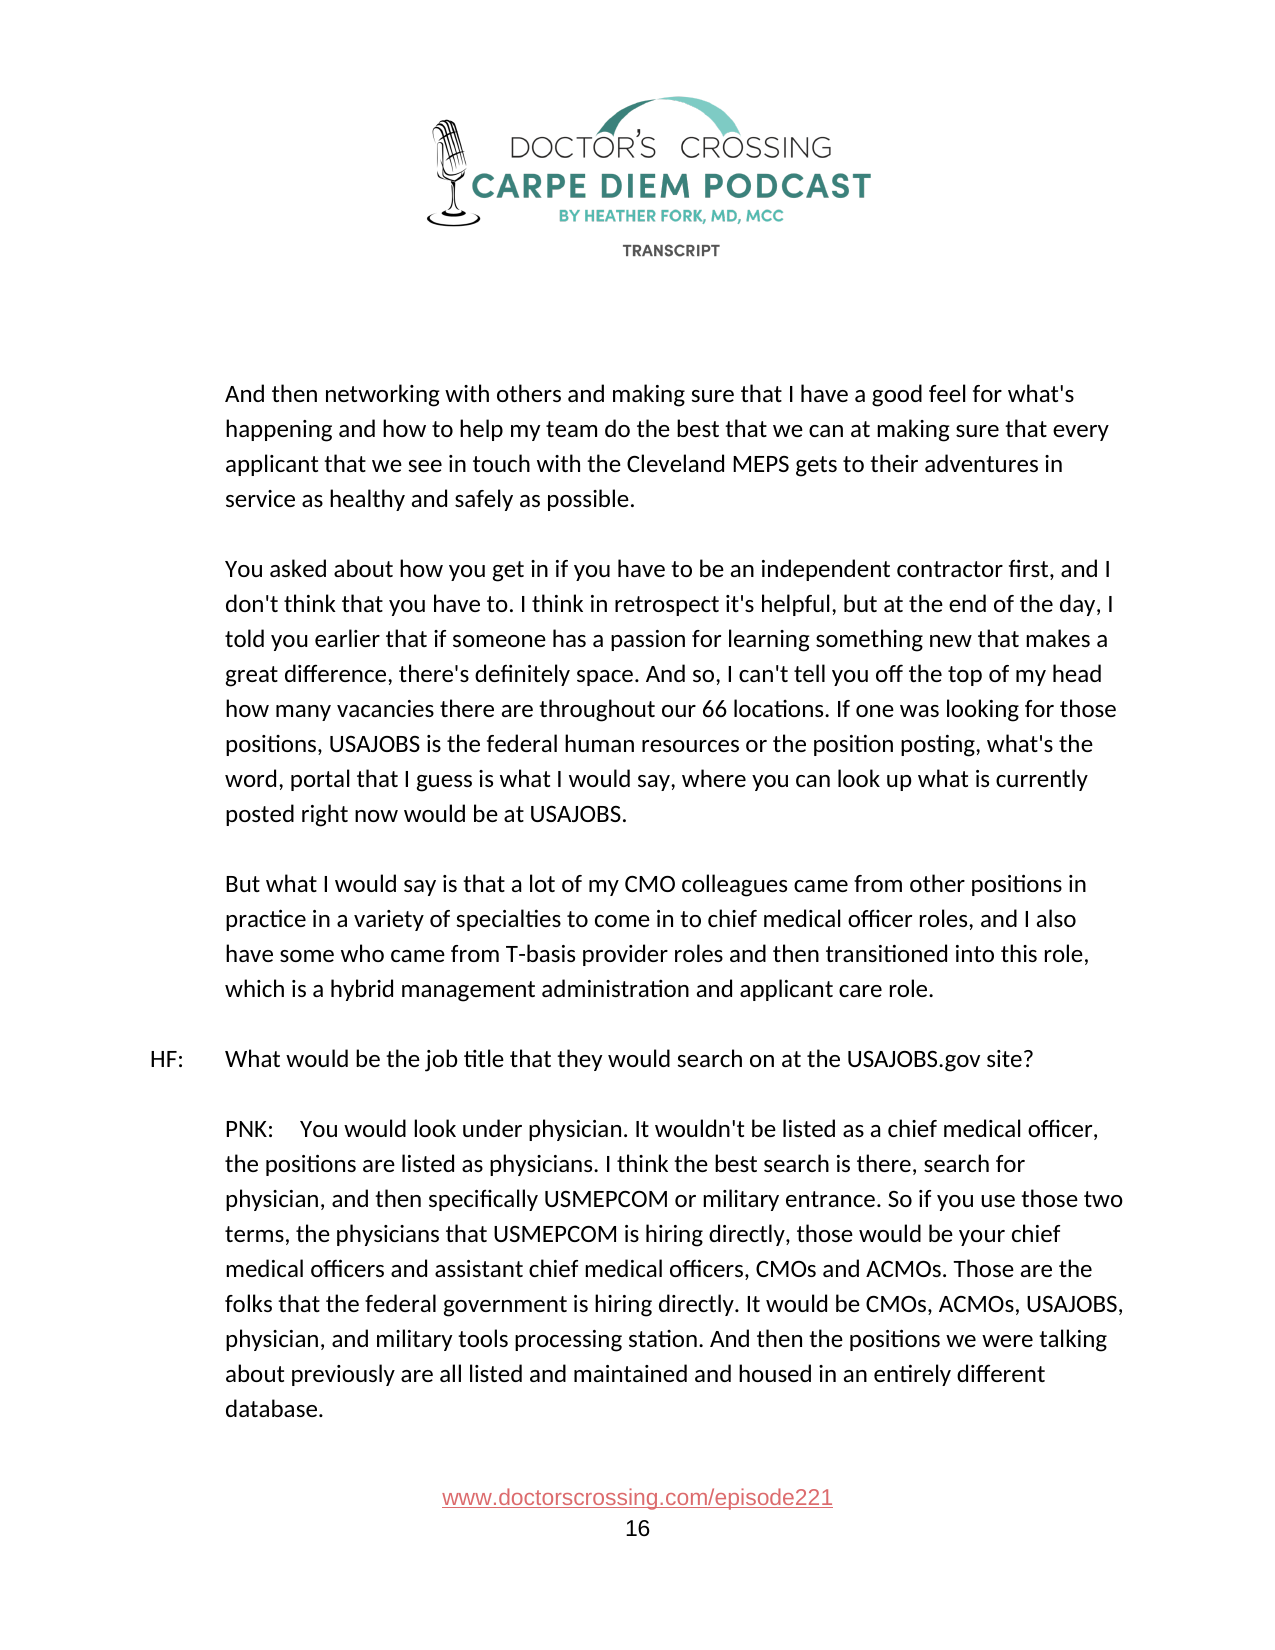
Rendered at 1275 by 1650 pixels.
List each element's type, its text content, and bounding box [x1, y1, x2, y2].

text You asked about how you get in if you have to be an independent contractor first, and I don't think that you have to. I think in retrospect it's helpful, but at the end of the day, I told you earlier that if someone has a passion for learning something new that makes a great difference, there's definitely space. And so, I can't tell you off the top of my head how many vacancies there are throughout our 66 locations. If one was looking for those positions, USAJOBS is the federal human resources or the position posting, what's the word, portal that I guess is what I would say, where you can look up what is currently posted right now would be at USAJOBS. [225, 553, 1125, 828]
text PNK: You would look under physician. It wouldn't be listed as a chief medical officer, the positions are listed as physicians. I think the best search is there, search for physician, and then specifically USMEPCOM or military entrance. So if you use those two terms, the physicians that USMEPCOM is hiring directly, those would be your chief medical officers and assistant chief medical officers, CMOs and ACMOs. Those are the folks that the federal government is hiring directly. It would be CMOs, ACMOs, USAJOBS, physician, and military tools processing station. And then the positions we were talking about previously are all listed and maintained and housed in an entirely different database. [225, 1113, 1125, 1423]
text And then networking with others and making sure that I have a good feel for what's happening and how to help my team do the best that we can at making sure that every applicant that we see in touch with the Cleveland MEPS gets to their adventures in service as healthy and safely as possible. [225, 378, 1125, 513]
picture [320, 71, 1022, 339]
text But what I would say is that a lot of my CMO colleagues came from other positions in practice in a variety of specialties to come in to chief medical officer roles, and I also have some who came from T-basis provider roles and then transitioned into this role, which is a hybrid management administration and applicant care role. [225, 868, 1125, 1003]
text HF: What would be the job title that they would search on at the USAJOBS.gov site? [150, 1043, 1125, 1073]
